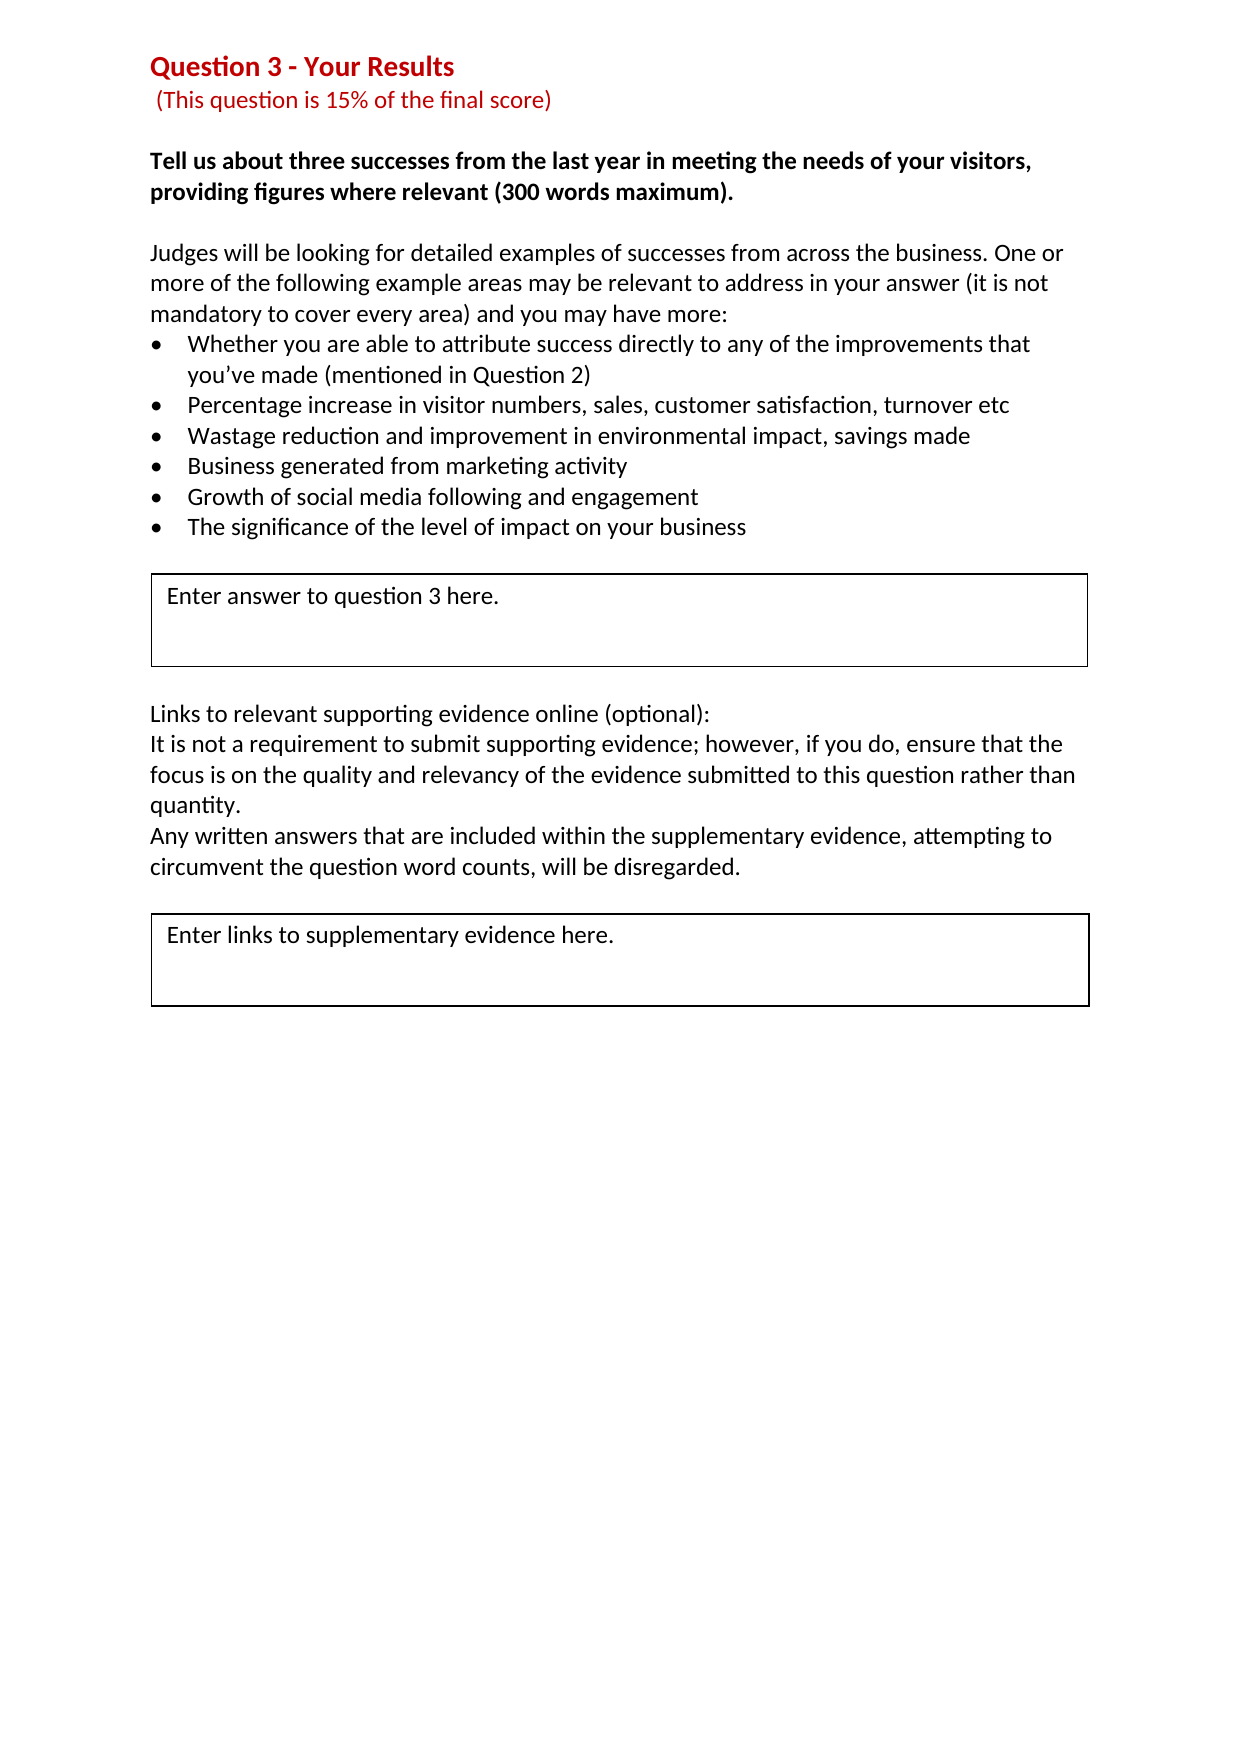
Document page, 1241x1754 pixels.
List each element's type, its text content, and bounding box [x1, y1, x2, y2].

text Tell us about three successes from the last year in meeting the needs of your visitors, providing figures where relevant (300 words maximum). [150, 145, 1090, 206]
text It is not a requirement to submit supporting evidence; however, if you do, ensure that the focus is on the quality and relevancy of the evidence submitted to this question rather than quantity. [150, 729, 1090, 820]
list Business generated from marketing activity [150, 450, 1090, 481]
list Wastage reduction and improvement in environmental impact, savings made [150, 420, 1090, 450]
text (This question is 15% of the final score) [150, 84, 1090, 115]
text Links to relevant supporting evidence online (optional): [150, 698, 1090, 729]
text Any written answers that are included within the supplementary evidence, attempting to circumvent the question word counts, will be disregarded. [150, 820, 1090, 881]
subtitle Question 3 - Your Results [150, 48, 1090, 84]
list Growth of social media following and engagement [150, 481, 1090, 511]
list The significance of the level of impact on your business [150, 511, 1090, 542]
list Percentage increase in visitor numbers, sales, customer satisfaction, turnover etc [150, 389, 1090, 420]
text Judges will be looking for detailed examples of successes from across the business. One or more of the following example areas may be relevant to address in your answer (it is not mandatory to cover every area) and you may have more: [150, 237, 1090, 328]
list Whether you are able to attribute success directly to any of the improvements that you’ve made (mentioned in Question 2) [150, 328, 1090, 389]
